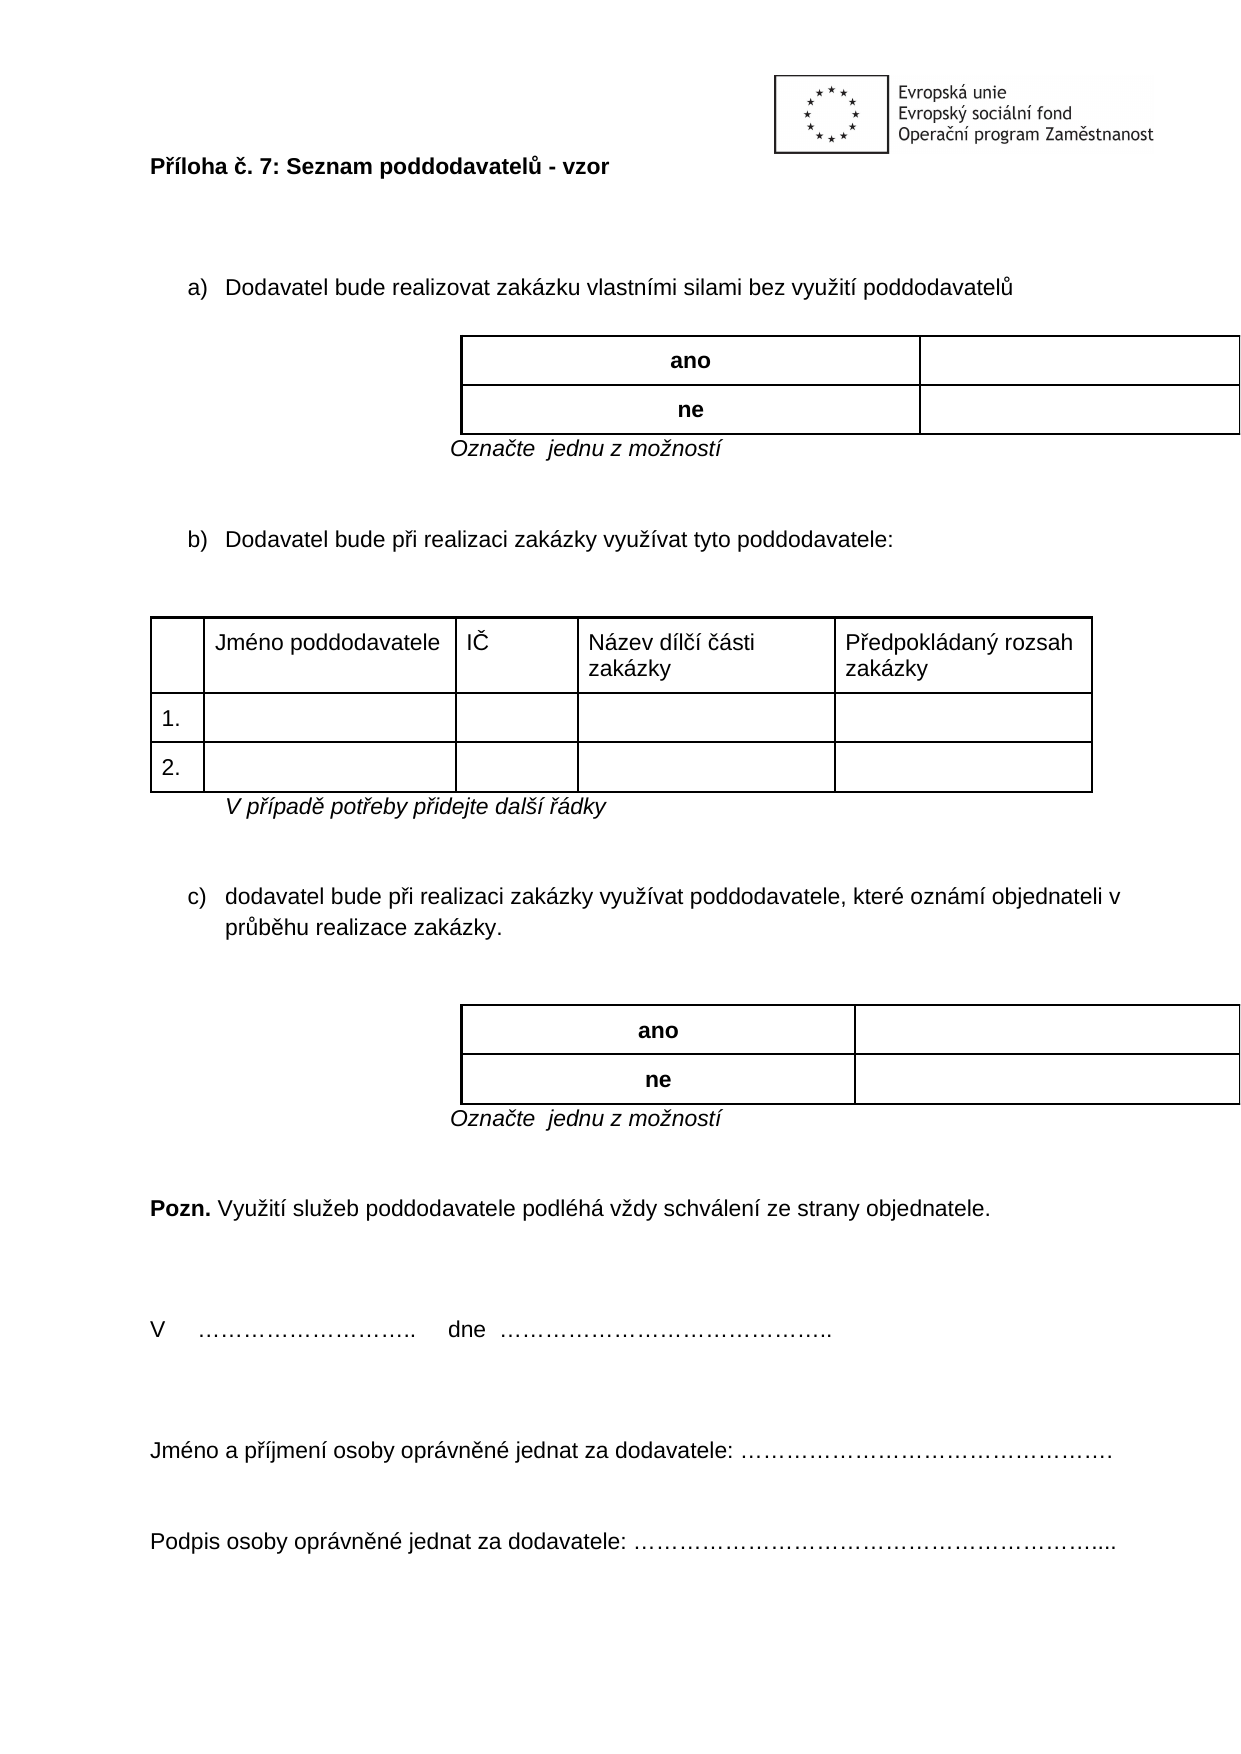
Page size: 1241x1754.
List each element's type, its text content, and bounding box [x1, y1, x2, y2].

table_cell [921, 386, 1239, 433]
text Pozn. Využití služeb poddodavatele podléhá vždy schválení ze strany objednatele. [150, 1195, 1153, 1222]
list Dodavatel bude při realizaci zakázky využívat tyto poddodavatele: [187, 526, 1153, 552]
table_header Název dílčí části zakázky [579, 619, 834, 692]
text V ……………………….. dne …………………………………….. [150, 1316, 1153, 1342]
text V případě potřeby přidejte další řádky [225, 793, 1153, 819]
table_cell [205, 694, 455, 741]
table_cell 2. [152, 743, 203, 791]
table_header Předpokládaný rozsah zakázky [836, 619, 1091, 692]
table_cell [836, 694, 1091, 741]
list Dodavatel bude realizovat zakázku vlastními silami bez využití poddodavatelů [187, 274, 1153, 300]
table_cell [205, 743, 455, 791]
table_header [856, 1006, 1239, 1053]
text Označte jednu z možností [225, 1105, 1153, 1131]
table_cell ne [463, 386, 919, 433]
table_header [921, 337, 1239, 384]
table_header ano [463, 337, 919, 384]
text Označte jednu z možností [225, 435, 1153, 461]
table_cell [457, 743, 577, 791]
table_header ano [463, 1006, 854, 1053]
text Podpis osoby oprávněné jednat za dodavatele: …………………………………………………….... [150, 1528, 1153, 1554]
text Jméno a příjmení osoby oprávněné jednat za dodavatele: …………………………………………. [150, 1437, 1153, 1463]
text Příloha č. 7: Seznam poddodavatelů - vzor [150, 153, 1153, 179]
table_cell [856, 1055, 1239, 1103]
table_cell [579, 743, 834, 791]
table_cell [457, 694, 577, 741]
table_cell [579, 694, 834, 741]
list dodavatel bude při realizaci zakázky využívat poddodavatele, které oznámí objednateli v průběhu realizace zakázky. [187, 883, 1153, 940]
table_header IČ [457, 619, 577, 692]
table_cell 1. [152, 694, 203, 741]
table_header [152, 619, 203, 692]
table_cell ne [463, 1055, 854, 1103]
picture [774, 75, 1154, 154]
table_cell [836, 743, 1091, 791]
table_header Jméno poddodavatele [205, 619, 455, 692]
